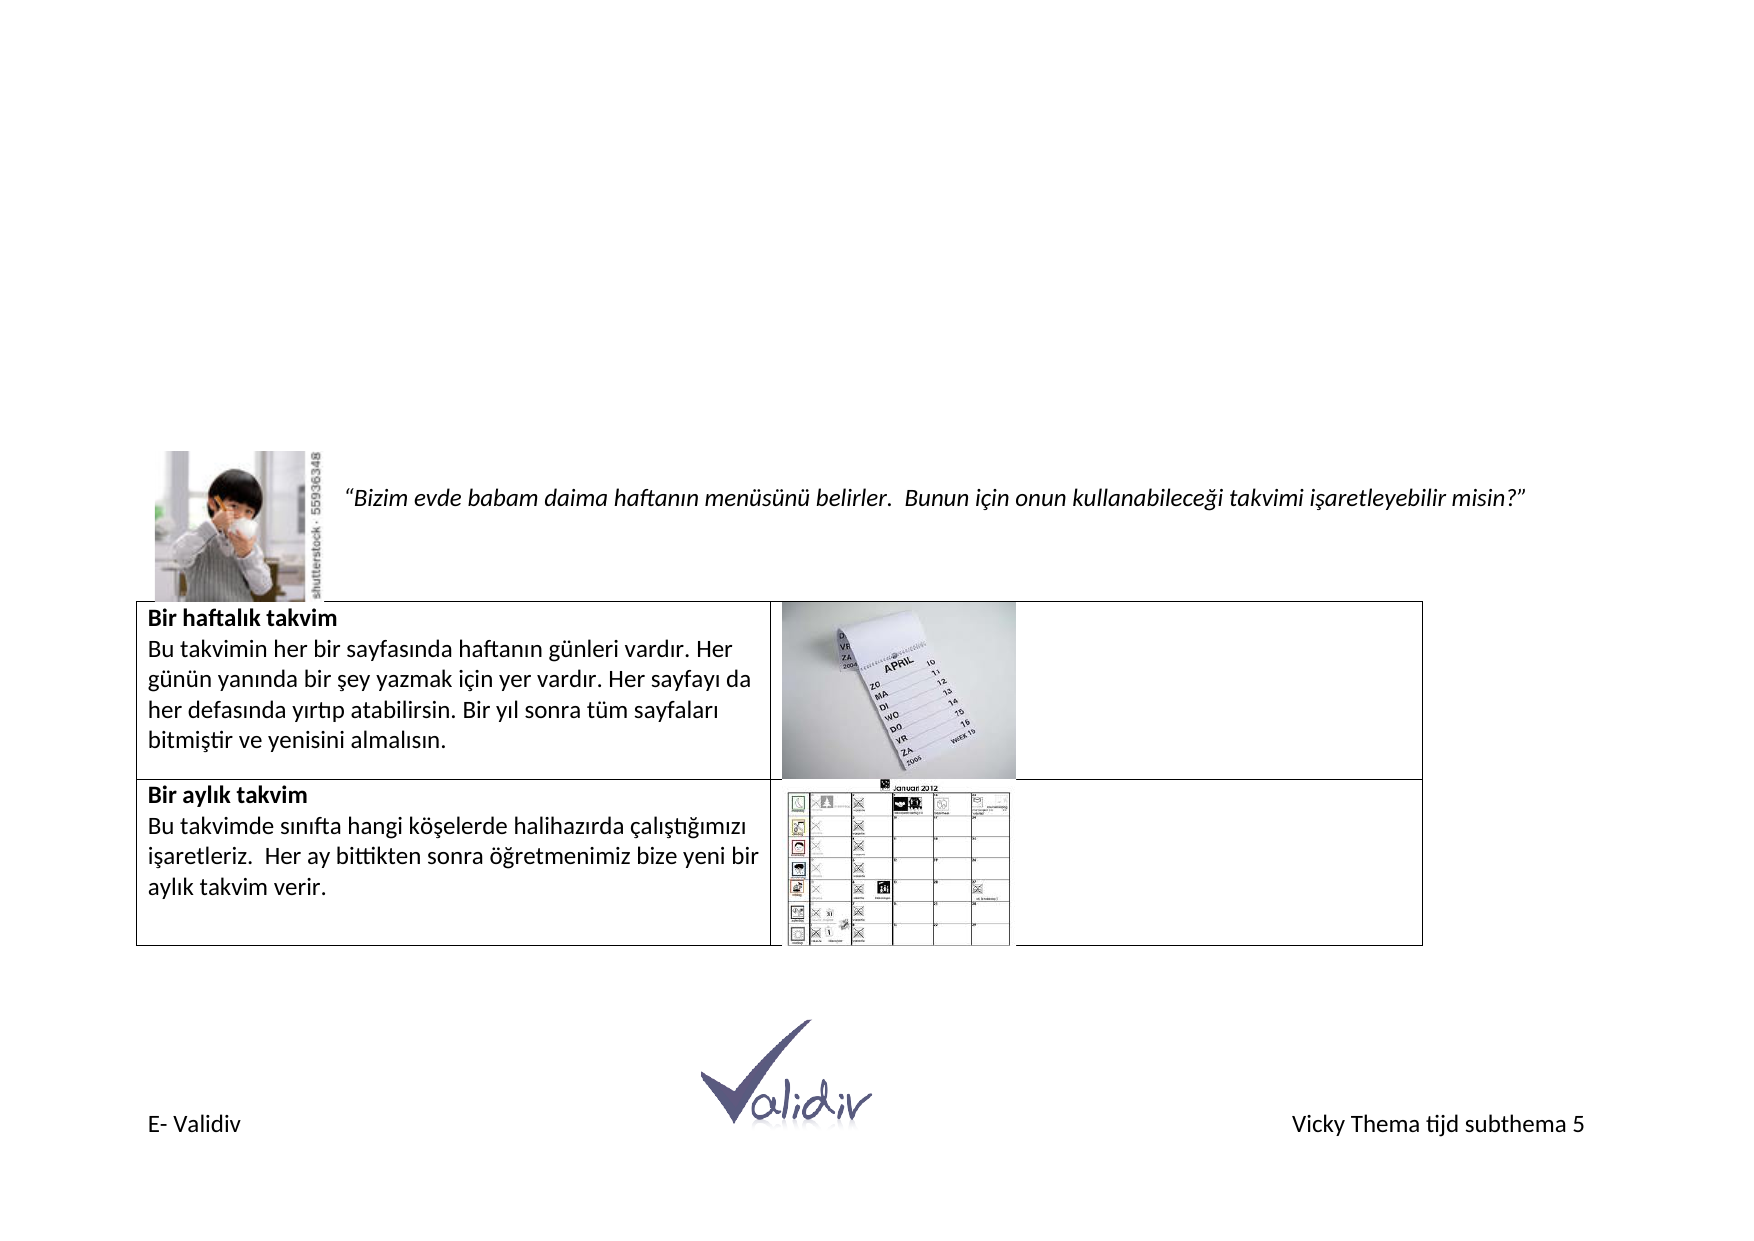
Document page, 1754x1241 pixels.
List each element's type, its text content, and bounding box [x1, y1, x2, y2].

picture [693, 1011, 879, 1133]
table_header [1016, 602, 1422, 778]
table_cell [1017, 780, 1422, 945]
picture [154, 451, 325, 602]
picture [782, 602, 1017, 946]
table_cell [771, 780, 782, 945]
table_header [771, 602, 782, 778]
table_cell Bir aylık takvim Bu takvimde sınıfta hangi köşelerde halihazırda çalıştığımızı işaretleriz. Her ay bittikten sonra öğretmenimiz bize yeni bir aylık takvim verir. [137, 780, 770, 945]
table_header Bir haftalık takvim Bu takvimin her bir sayfasında haftanın günleri vardır. Her günün yanında bir şey yazmak için yer vardır. Her sayfayı da her defasında yırtıp atabilirsin. Bir yıl sonra tüm sayfaları bitmiştir ve yenisini almalısın. [137, 602, 770, 778]
text “Bizim evde babam daima haftanın menüsünü belirler. Bunun için onun kullanabileceği takvimi işaretleyebilir misin?” [325, 483, 1606, 513]
